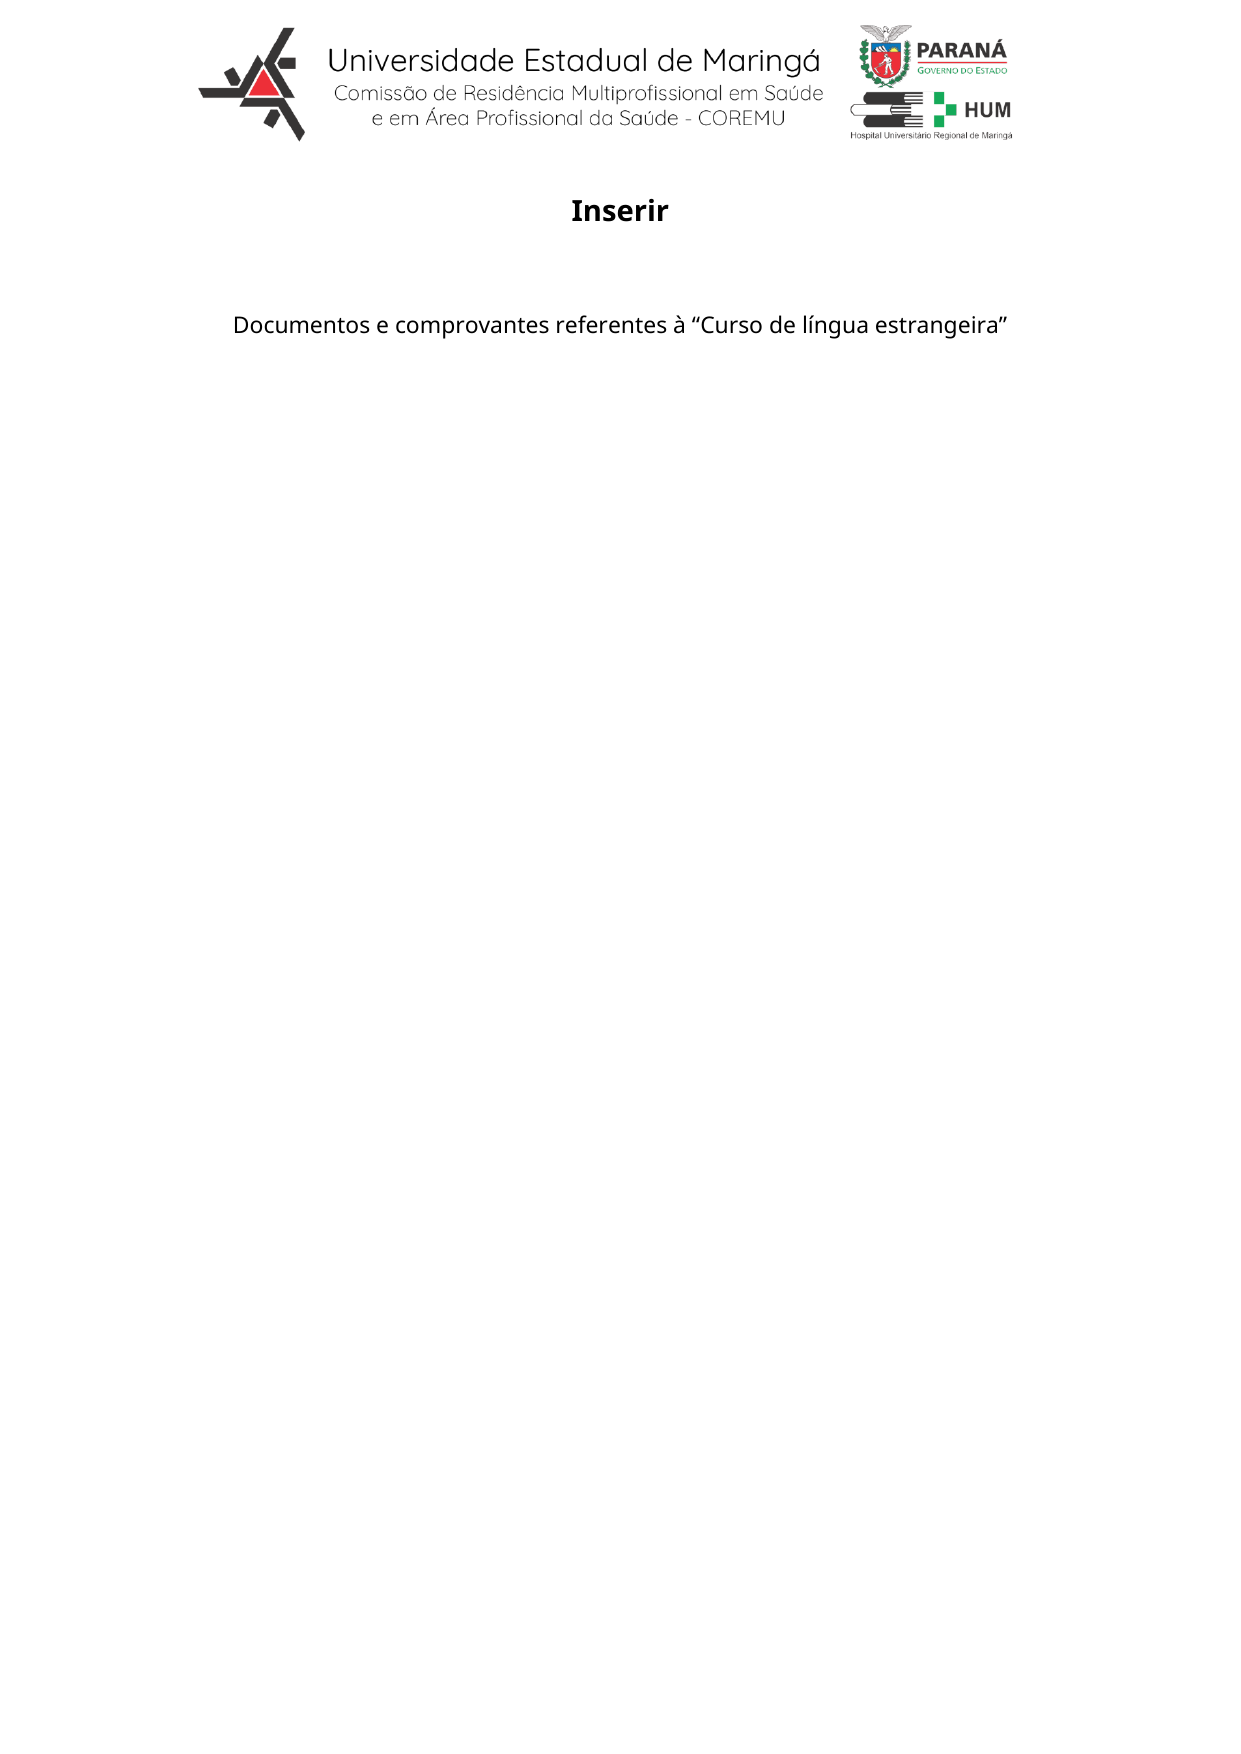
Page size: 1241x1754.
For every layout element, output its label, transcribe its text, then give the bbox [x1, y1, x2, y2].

text Inserir [177, 190, 1063, 230]
text Documentos e comprovantes referentes à “Curso de língua estrangeira” [177, 309, 1063, 341]
picture [177, 14, 1063, 151]
